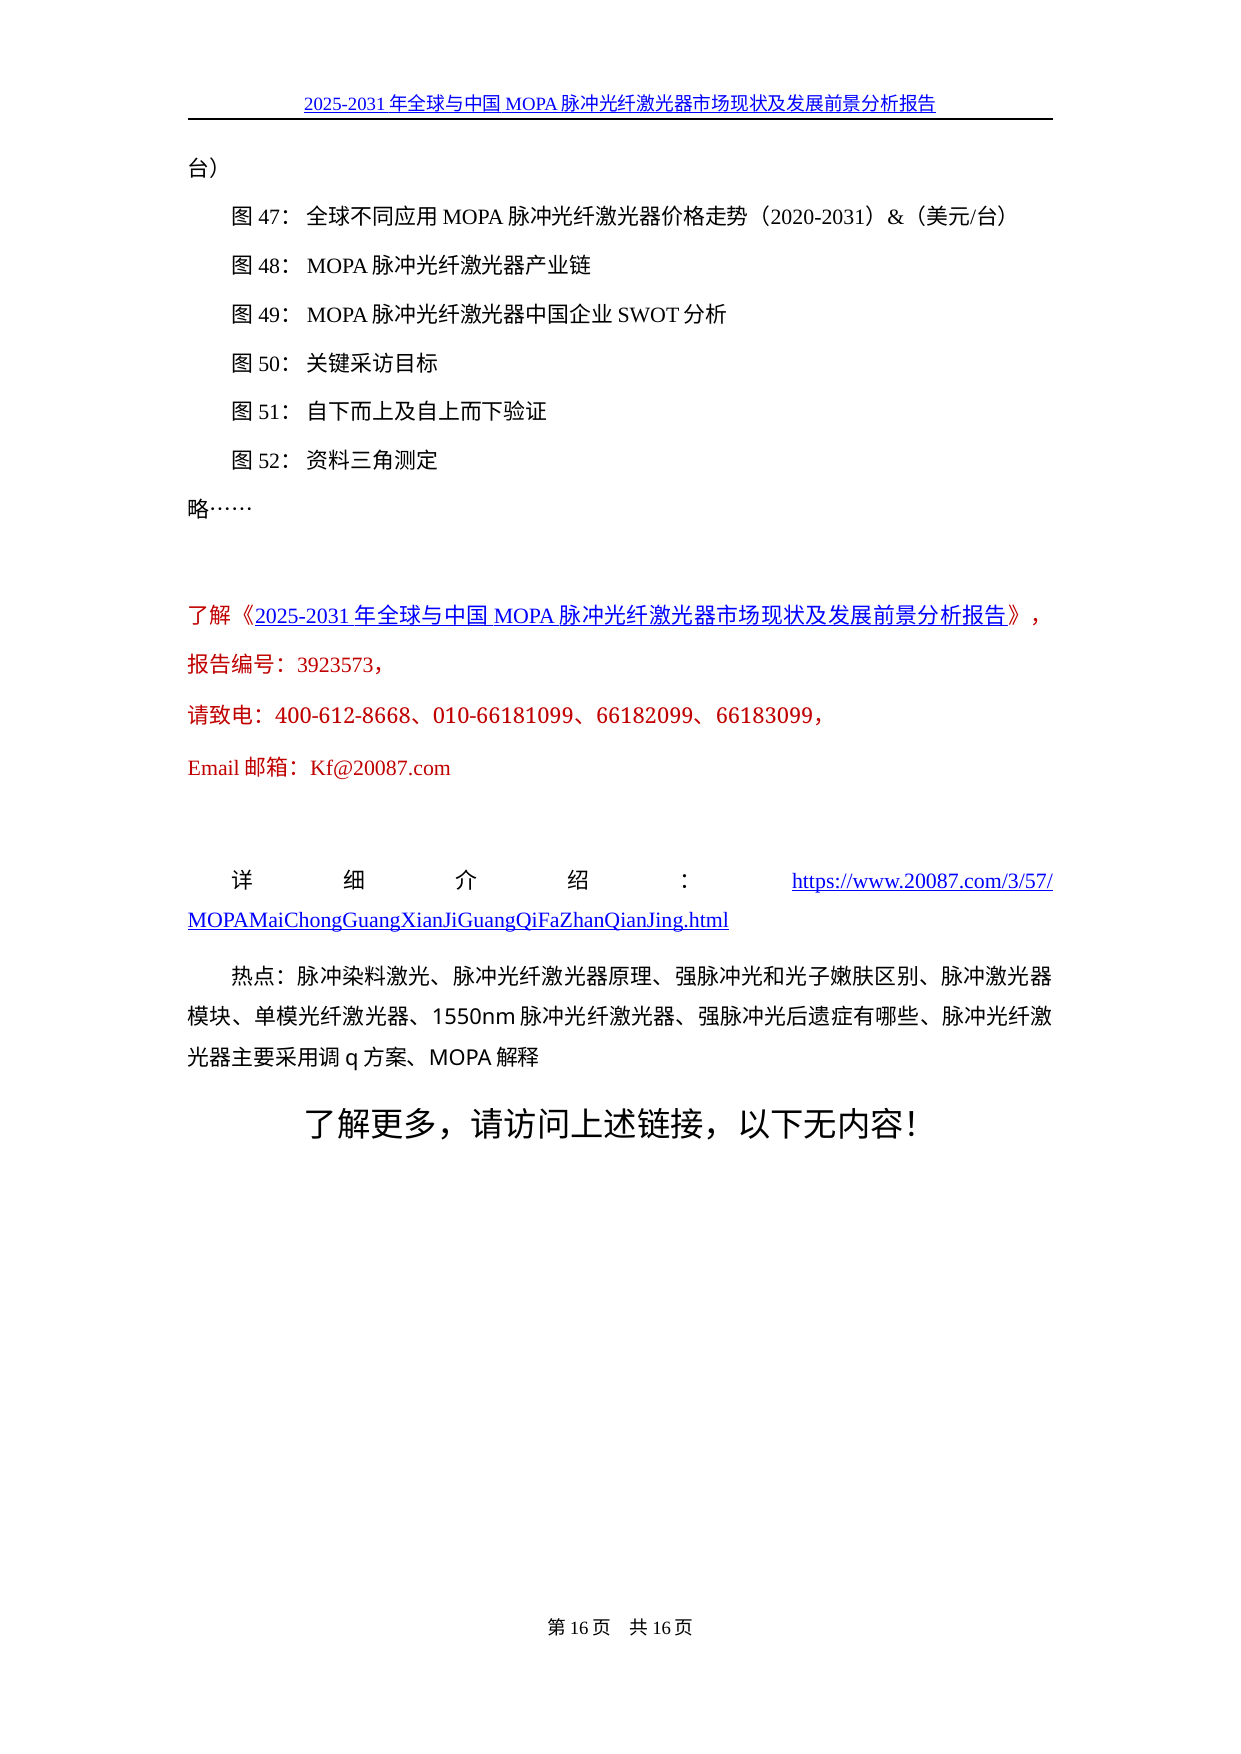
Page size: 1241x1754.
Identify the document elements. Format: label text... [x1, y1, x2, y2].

text 详细介绍：https://www.20087.com/3/57/MOPAMaiChongGuangXianJiGuangQiFaZhanQianJing.html [187, 863, 1053, 936]
text 请致电：400-612-8668、010-66181099、66182099、66183099， [187, 698, 1053, 731]
title 了解更多，请访问上述链接，以下无内容！ [187, 1089, 1053, 1154]
text 了解《2025-2031年全球与中国MOPA脉冲光纤激光器市场现状及发展前景分析报告》，报告编号：3923573， [187, 598, 1053, 679]
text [187, 150, 1053, 524]
text Email邮箱：Kf@20087.com [187, 750, 1053, 782]
text 热点：脉冲染料激光、脉冲光纤激光器原理、强脉冲光和光子嫩肤区别、脉冲激光器模块、单模光纤激光器、1550nm脉冲光纤激光器、强脉冲光后遗症有哪些、脉冲光纤激光器主要采用调q方案、MOPA解释 [187, 958, 1053, 1072]
